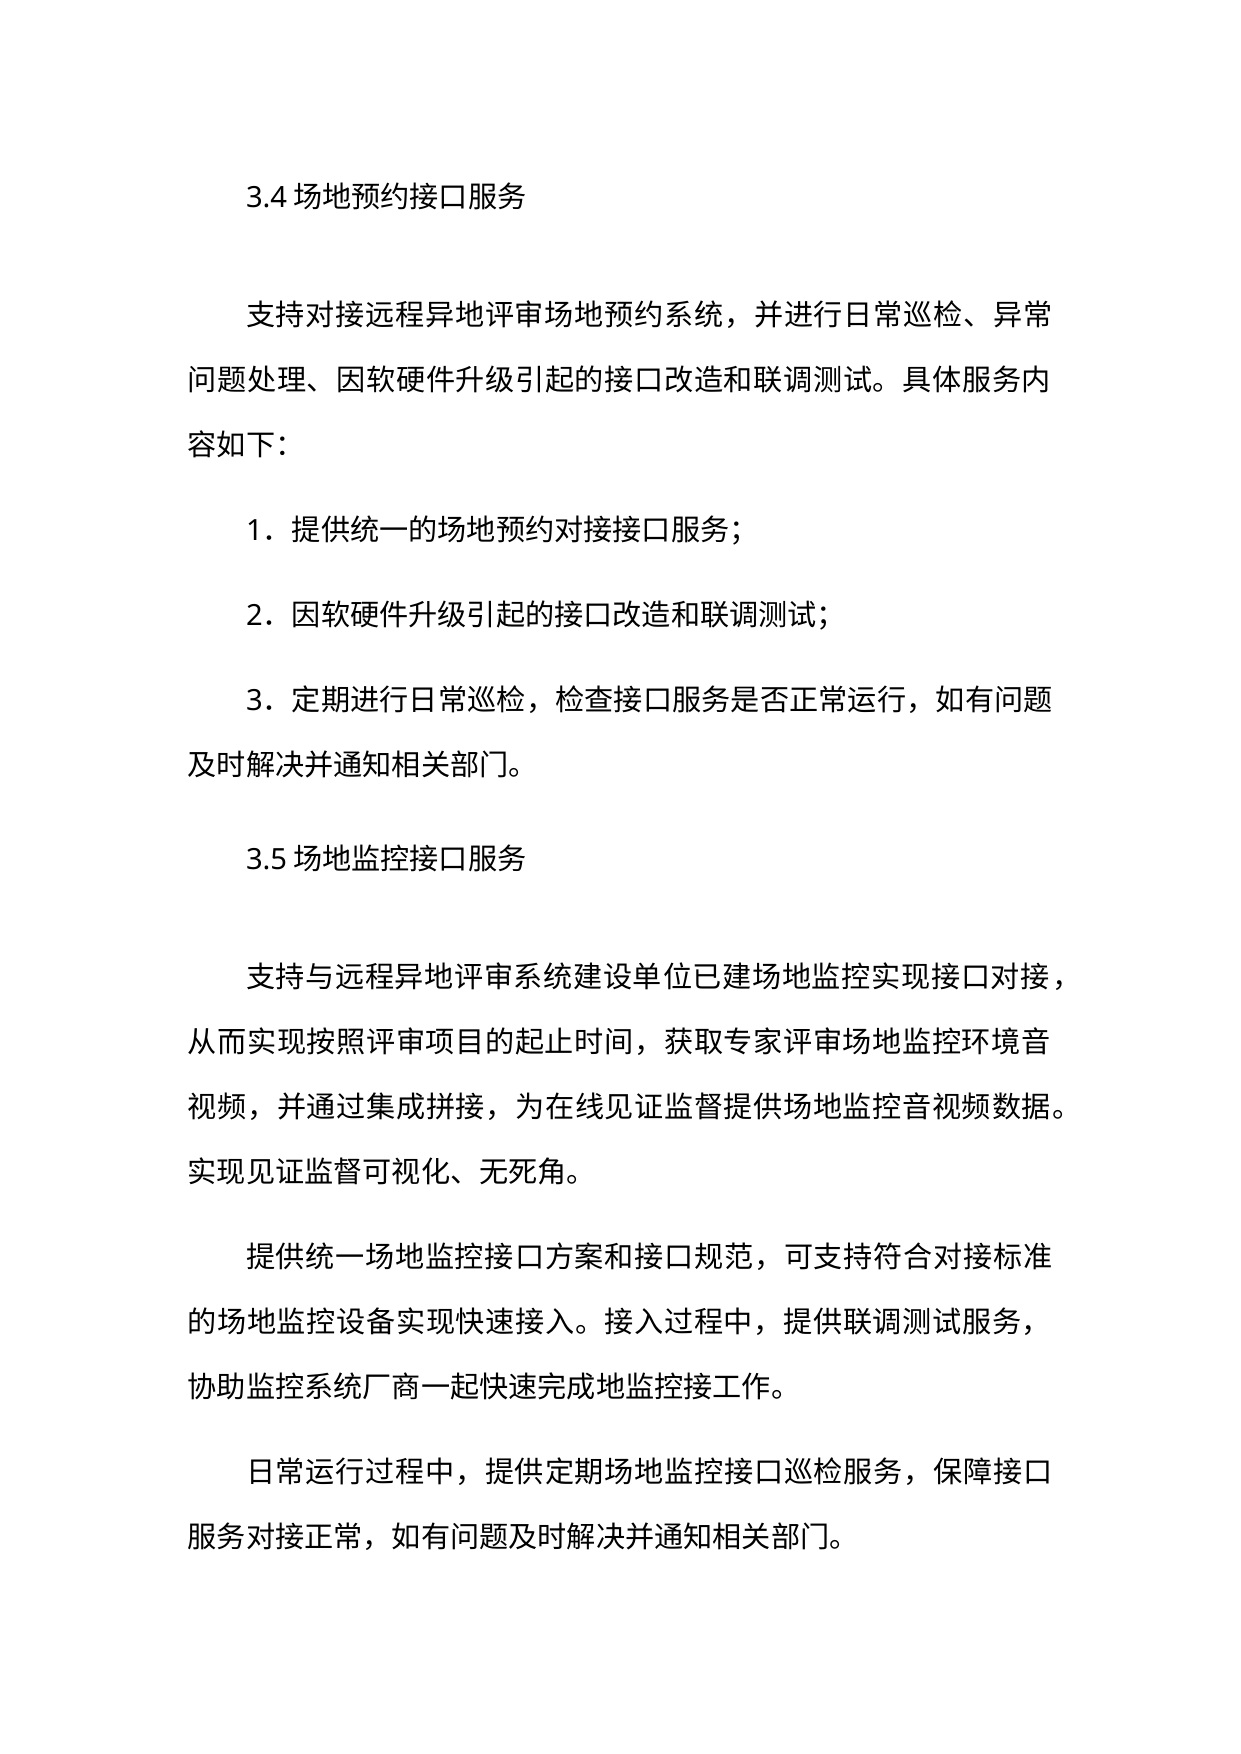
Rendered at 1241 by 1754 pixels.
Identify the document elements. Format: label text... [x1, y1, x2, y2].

list 提供统一的场地预约对接接口服务； [187, 495, 1053, 560]
list 因软硬件升级引起的接口改造和联调测试； [187, 580, 1053, 645]
text 支持对接远程异地评审场地预约系统，并进行日常巡检、异常问题处理、因软硬件升级引起的接口改造和联调测试。具体服务内容如下： [187, 280, 1053, 475]
subtitle 3.5场地监控接口服务 [187, 824, 1053, 889]
text 支持与远程异地评审系统建设单位已建场地监控实现接口对接，从而实现按照评审项目的起止时间，获取专家评审场地监控环境音视频，并通过集成拼接，为在线见证监督提供场地监控音视频数据。实现见证监督可视化、无死角。 [187, 942, 1053, 1202]
text 提供统一场地监控接口方案和接口规范，可支持符合对接标准的场地监控设备实现快速接入。接入过程中，提供联调测试服务，协助监控系统厂商一起快速完成地监控接工作。 [187, 1222, 1053, 1417]
text 日常运行过程中，提供定期场地监控接口巡检服务，保障接口服务对接正常，如有问题及时解决并通知相关部门。 [187, 1437, 1053, 1567]
subtitle 3.4场地预约接口服务 [187, 162, 1053, 227]
list 定期进行日常巡检，检查接口服务是否正常运行，如有问题及时解决并通知相关部门。 [187, 665, 1053, 795]
